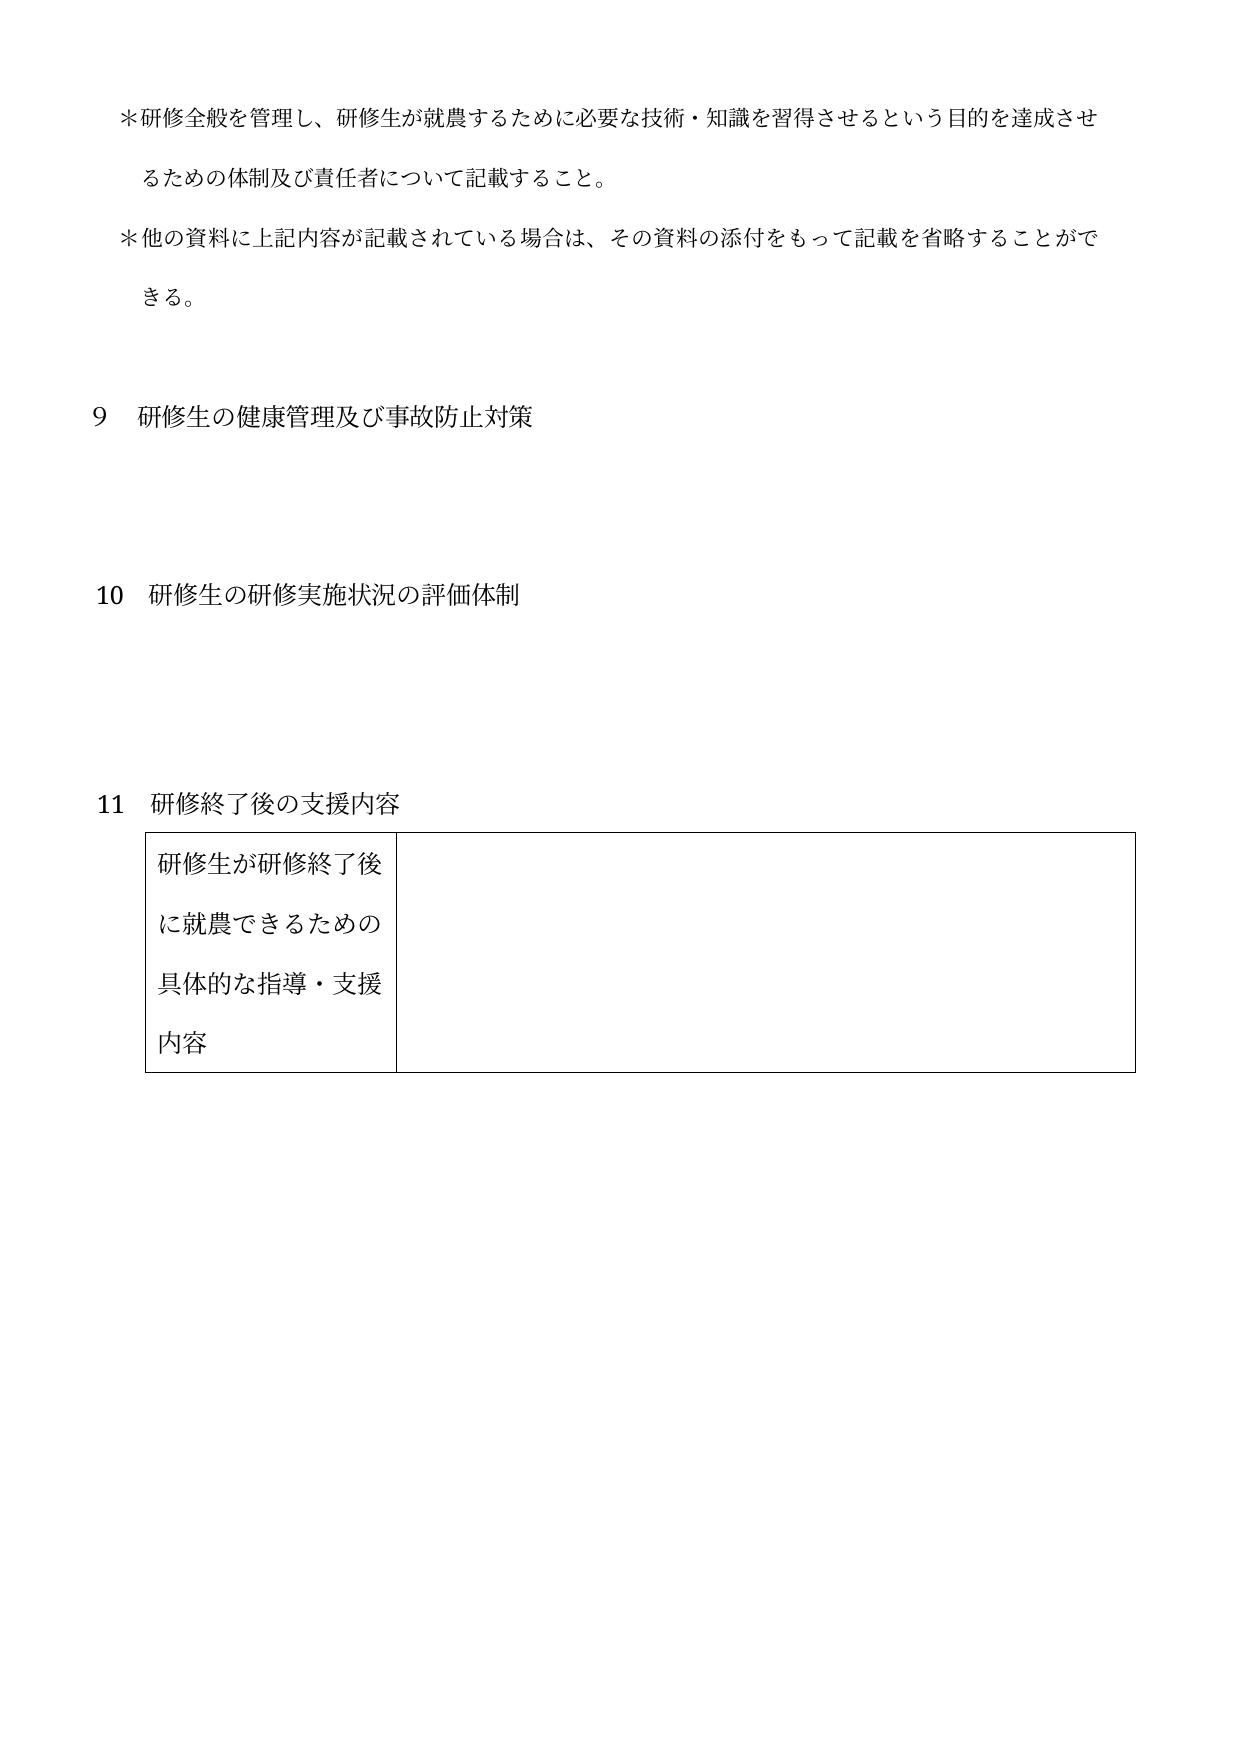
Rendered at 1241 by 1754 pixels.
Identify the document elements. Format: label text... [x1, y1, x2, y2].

text ＊研修全般を管理し、研修生が就農するために必要な技術・知識を習得させるという目的を達成させるための体制及び責任者について記載すること。 [119, 87, 1103, 207]
table_header [397, 833, 1135, 1072]
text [119, 207, 1103, 326]
text 11 研修終了後の支援内容 [97, 773, 1165, 832]
table_header 研修生が研修終了後に就農できるための具体的な指導・支援内容 [146, 833, 396, 1072]
text ９ 研修生の健康管理及び事故防止対策 [75, 385, 1103, 445]
text 10 研修生の研修実施状況の評価体制 [96, 564, 1103, 624]
